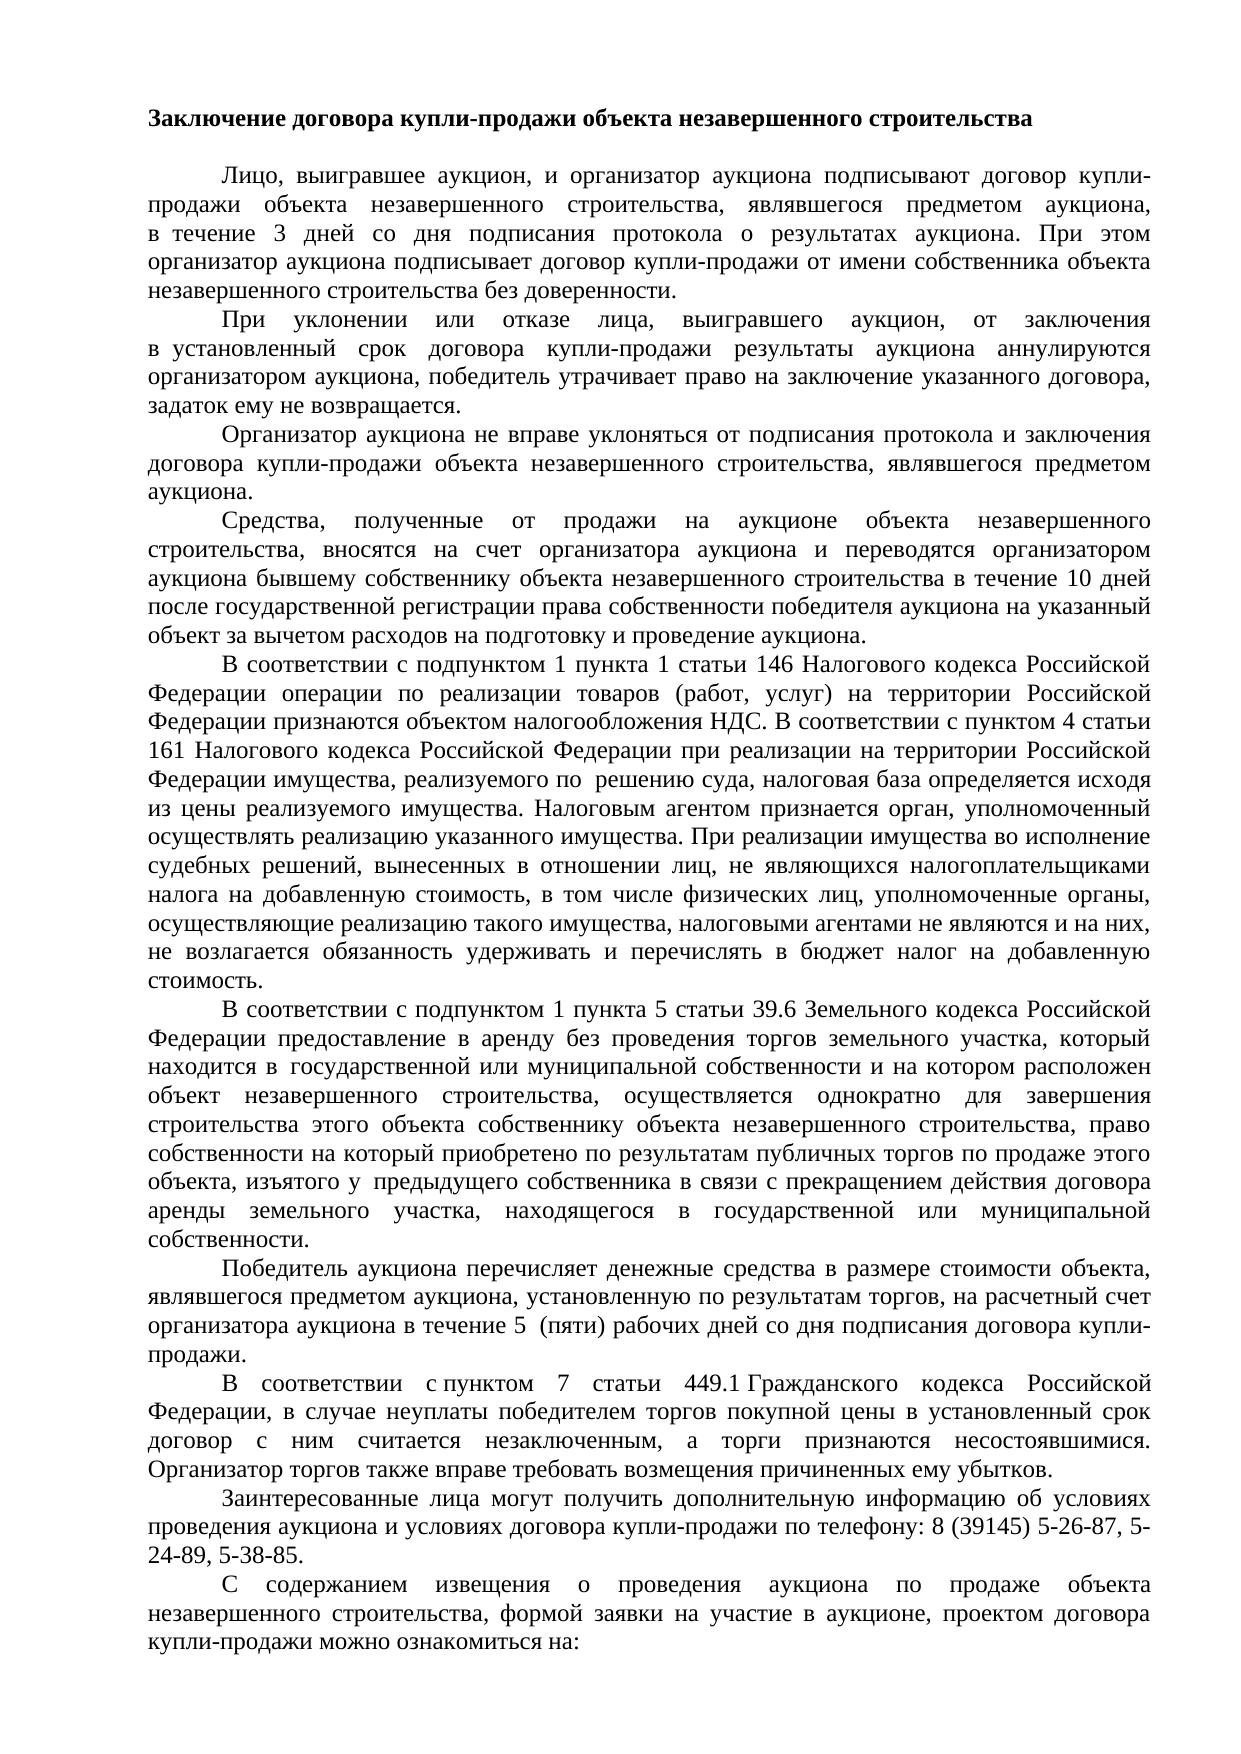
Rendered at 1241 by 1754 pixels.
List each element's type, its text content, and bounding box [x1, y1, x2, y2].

text Организатор аукциона не вправе уклоняться от подписания протокола и заключения договора купли-продажи объекта незавершенного строительства, являвшегося предметом аукциона. [148, 419, 1152, 505]
text При уклонении или отказе лица, выигравшего аукцион, от заключения в установленный срок договора купли-продажи результаты аукциона аннулируются организатором аукциона, победитель утрачивает право на заключение указанного договора, задаток ему не возвращается. [148, 304, 1152, 419]
text В соответствии с подпунктом 1 пункта 1 статьи 146 Налогового кодекса Российской Федерации операции по реализации товаров (работ, услуг) на территории Российской Федерации признаются объектом налогообложения НДС. В соответствии с пунктом 4 статьи 161 Налогового кодекса Российской Федерации при реализации на территории Российской Федерации имущества, реализуемого по решению суда, налоговая база определяется исходя из цены реализуемого имущества. Налоговым агентом признается орган, уполномоченный осуществлять реализацию указанного имущества. При реализации имущества во исполнение судебных решений, вынесенных в отношении лиц, не являющихся налогоплательщиками налога на добавленную стоимость, в том числе физических лиц, уполномоченные органы, осуществляющие реализацию такого имущества, налоговыми агентами не являются и на них, не возлагается обязанность удерживать и перечислять в бюджет налог на добавленную стоимость. [148, 649, 1152, 994]
text Лицо, выигравшее аукцион, и организатор аукциона подписывают договор купли-продажи объекта незавершенного строительства, являвшегося предметом аукциона, в течение 3 дней со дня подписания протокола о результатах аукциона. При этом организатор аукциона подписывает договор купли-продажи от имени собственника объекта незавершенного строительства без доверенности. [148, 160, 1152, 304]
text С содержанием извещения о проведения аукциона по продаже объекта незавершенного строительства, формой заявки на участие в аукционе, проектом договора купли-продажи можно ознакомиться на: [148, 1569, 1152, 1655]
text В соответствии с пунктом 7 статьи 449.1 Гражданского кодекса Российской Федерации, в случае неуплаты победителем торгов покупной цены в установленный срок договор с ним считается незаключенным, а торги признаются несостоявшимися. Организатор торгов также вправе требовать возмещения причиненных ему убытков. [148, 1368, 1152, 1483]
text Победитель аукциона перечисляет денежные средства в размере стоимости объекта, являвшегося предметом аукциона, установленную по результатам торгов, на расчетный счет организатора аукциона в течение 5 (пяти) рабочих дней со дня подписания договора купли-продажи. [148, 1253, 1152, 1368]
text Средства, полученные от продажи на аукционе объекта незавершенного строительства, вносятся на счет организатора аукциона и переводятся организатором аукциона бывшему собственнику объекта незавершенного строительства в течение 10 дней после государственной регистрации права собственности победителя аукциона на указанный объект за вычетом расходов на подготовку и проведение аукциона. [148, 505, 1152, 649]
text Заинтересованные лица могут получить дополнительную информацию об условиях проведения аукциона и условиях договора купли-продажи по телефону: 8 (39145) 5-26-87, 5-24-89, 5-38-85. [148, 1483, 1152, 1569]
text Заключение договора купли-продажи объекта незавершенного строительства [148, 103, 1152, 131]
text В соответствии с подпунктом 1 пункта 5 статьи 39.6 Земельного кодекса Российской Федерации предоставление в аренду без проведения торгов земельного участка, который находится в государственной или муниципальной собственности и на котором расположен объект незавершенного строительства, осуществляется однократно для завершения строительства этого объекта собственнику объекта незавершенного строительства, право собственности на который приобретено по результатам публичных торгов по продаже этого объекта, изъятого у предыдущего собственника в связи с прекращением действия договора аренды земельного участка, находящегося в государственной или муниципальной собственности. [148, 994, 1152, 1253]
